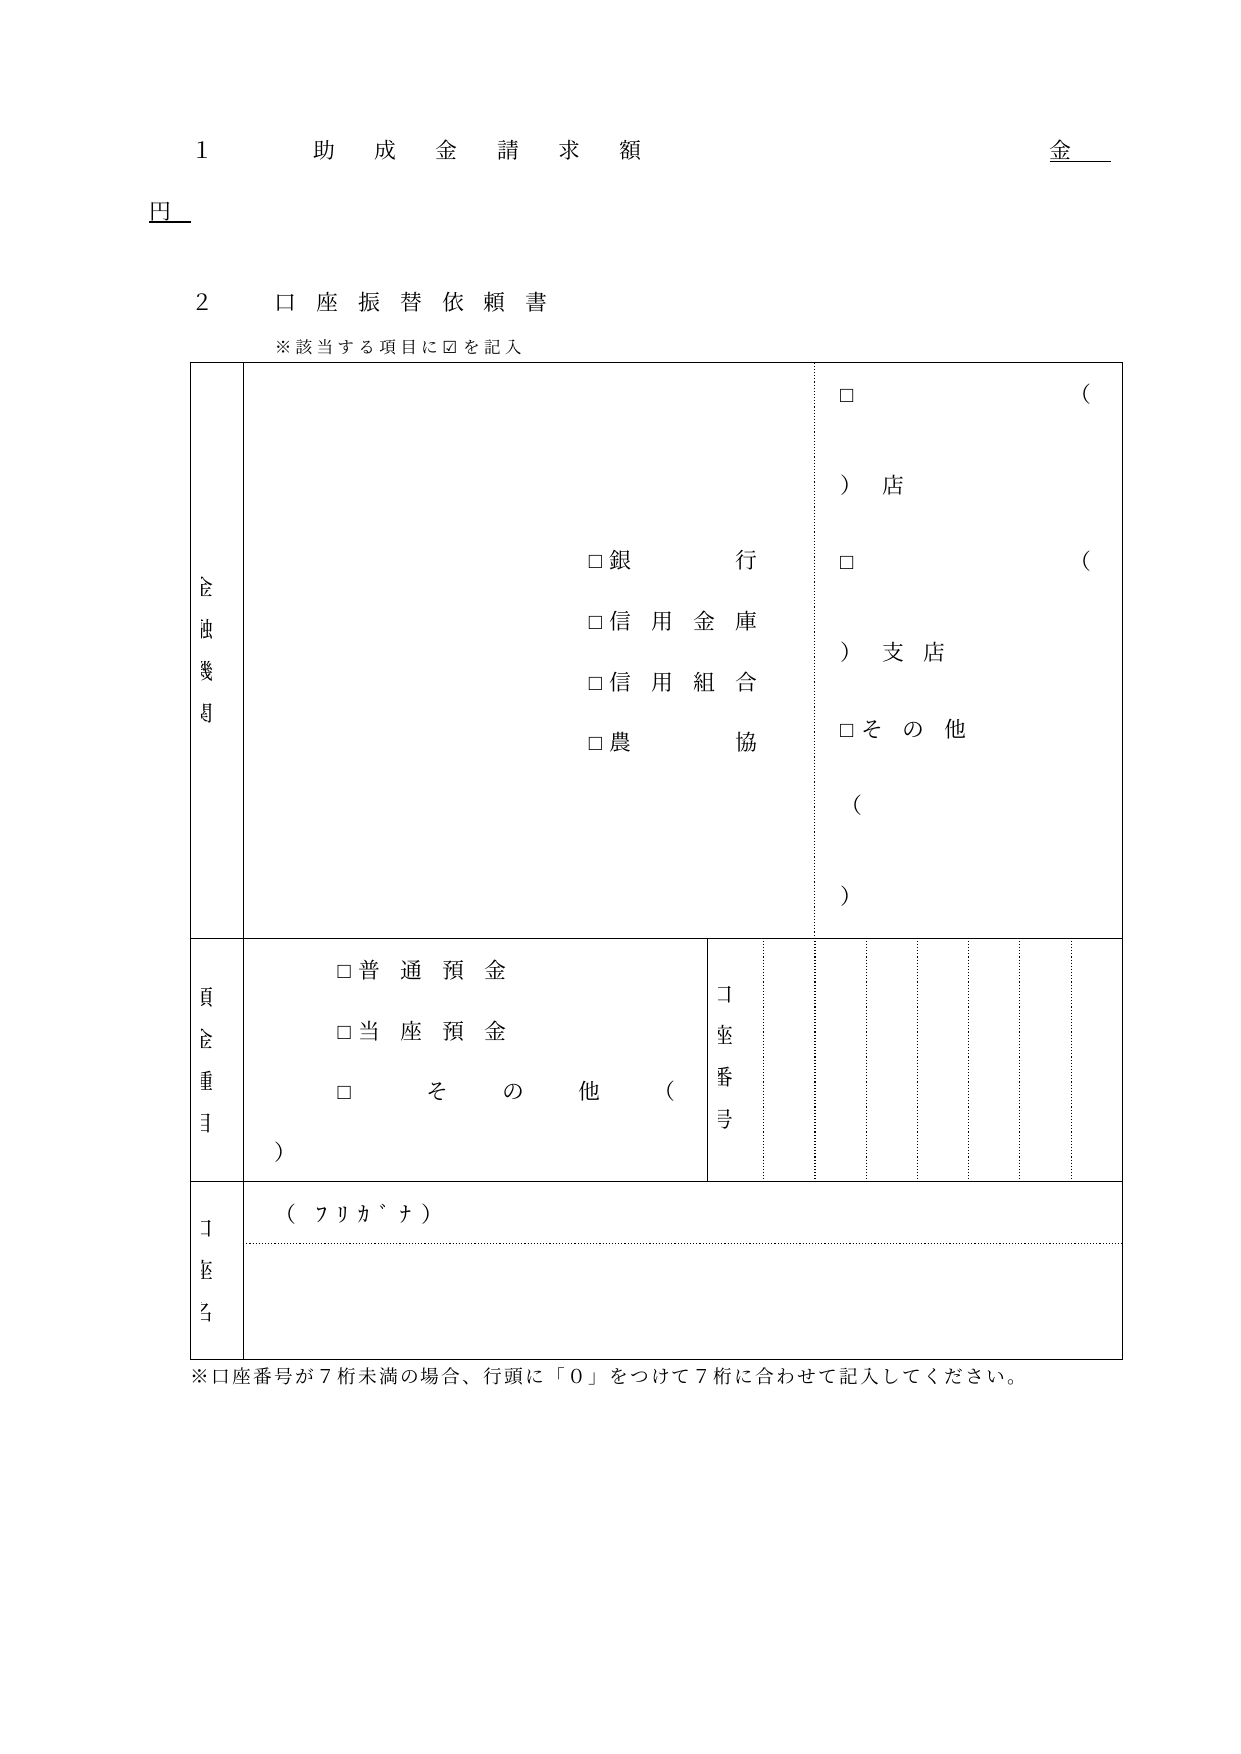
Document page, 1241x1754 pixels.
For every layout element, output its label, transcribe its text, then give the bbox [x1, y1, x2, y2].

table_cell [244, 1243, 1122, 1359]
table_cell [918, 939, 968, 1181]
table_cell □ 普通預金 □ 当座預金 □ その他（ ） [244, 939, 707, 1181]
table_cell [969, 939, 1020, 1181]
table_header □（ ）店 □（ ）支店 □ その他 （ ） [814, 363, 1122, 938]
text ２ 口座振替依頼書 [149, 271, 1091, 331]
table_cell （ﾌﾘｶﾞﾅ） [244, 1182, 1122, 1243]
table_cell [1020, 939, 1071, 1181]
table_cell 預金種目 [191, 939, 243, 1181]
table_header □ 銀 行 □ 信用金庫 □ 信用組合 □ 農 協 [244, 363, 814, 938]
table_cell 口座名義 [191, 1182, 243, 1359]
table_header 金融機関 [191, 363, 243, 938]
table_cell [815, 939, 866, 1181]
text ※該当する項目に☑を記入 [149, 331, 1091, 362]
text ※口座番号が７桁未満の場合、行頭に「０」をつけて７桁に合わせて記入してください。 [149, 1360, 1091, 1390]
table_cell [764, 939, 815, 1181]
table_cell [1071, 939, 1122, 1181]
text １ 助成金請求額 金 円 [149, 119, 1091, 240]
table_cell [866, 939, 917, 1181]
table_cell 口座番号 [708, 939, 764, 1181]
